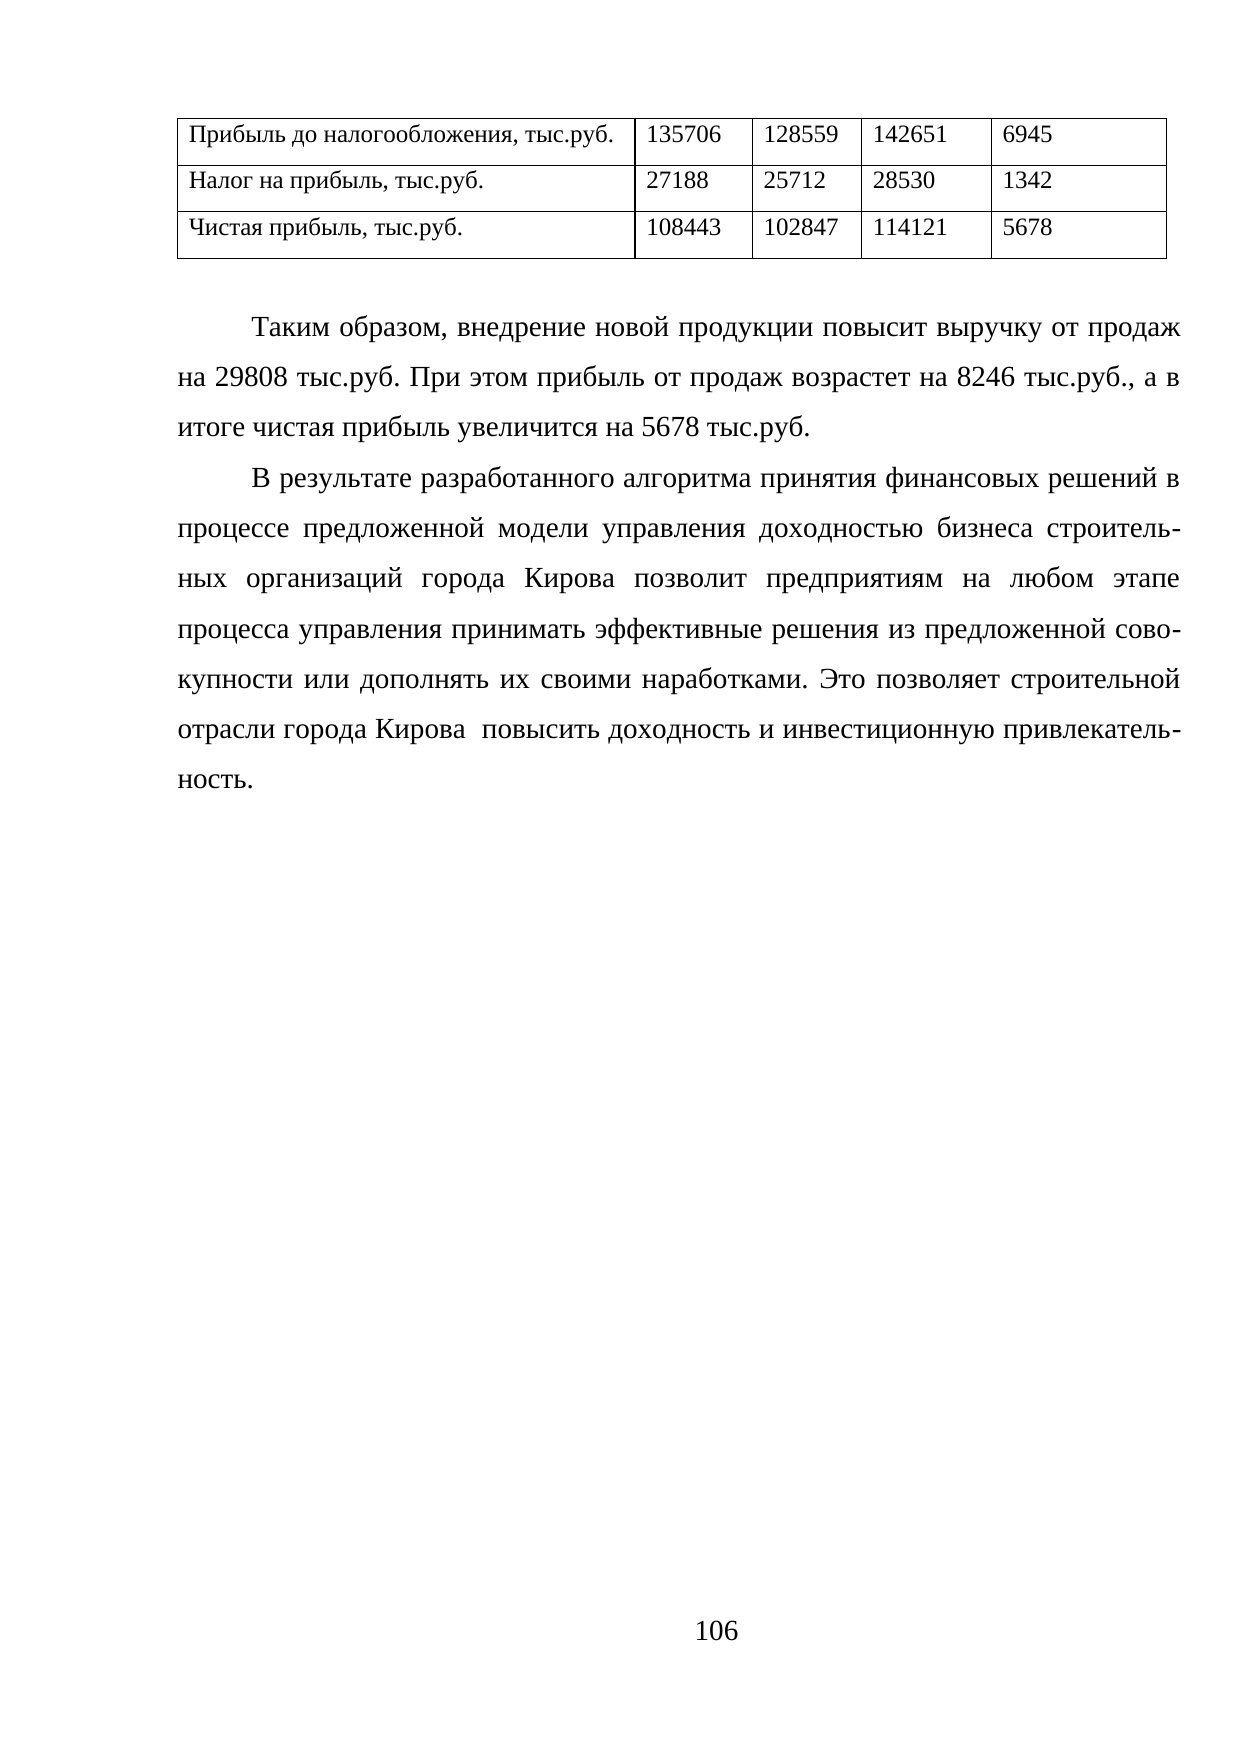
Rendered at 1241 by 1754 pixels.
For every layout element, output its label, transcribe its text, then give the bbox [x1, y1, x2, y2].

text В результате разработанного алгоритма принятия финансовых решений в процессе предложенной модели управления доходностью бизнеса строительных организаций города Кирова позволит предприятиям на любом этапе процесса управления принимать эффективные решения из предложенной совокупности или дополнять их своими наработками. Это позволяет строительной отрасли города Кирова повысить доходность и инвестиционную привлекательность. [177, 460, 1181, 795]
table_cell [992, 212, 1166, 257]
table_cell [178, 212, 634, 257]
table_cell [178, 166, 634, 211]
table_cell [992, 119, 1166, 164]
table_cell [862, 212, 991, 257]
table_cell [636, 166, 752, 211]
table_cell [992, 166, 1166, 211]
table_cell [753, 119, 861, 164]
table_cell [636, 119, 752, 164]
text Таким образом, внедрение новой продукции повысит выручку от продаж на 29808 тыс.руб. При этом прибыль от продаж возрастет на 8246 тыс.руб., а в итоге чистая прибыль увеличится на 5678 тыс.руб. [177, 309, 1181, 443]
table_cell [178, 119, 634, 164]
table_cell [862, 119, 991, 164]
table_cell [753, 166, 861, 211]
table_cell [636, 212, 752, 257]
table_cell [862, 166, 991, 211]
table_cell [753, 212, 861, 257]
